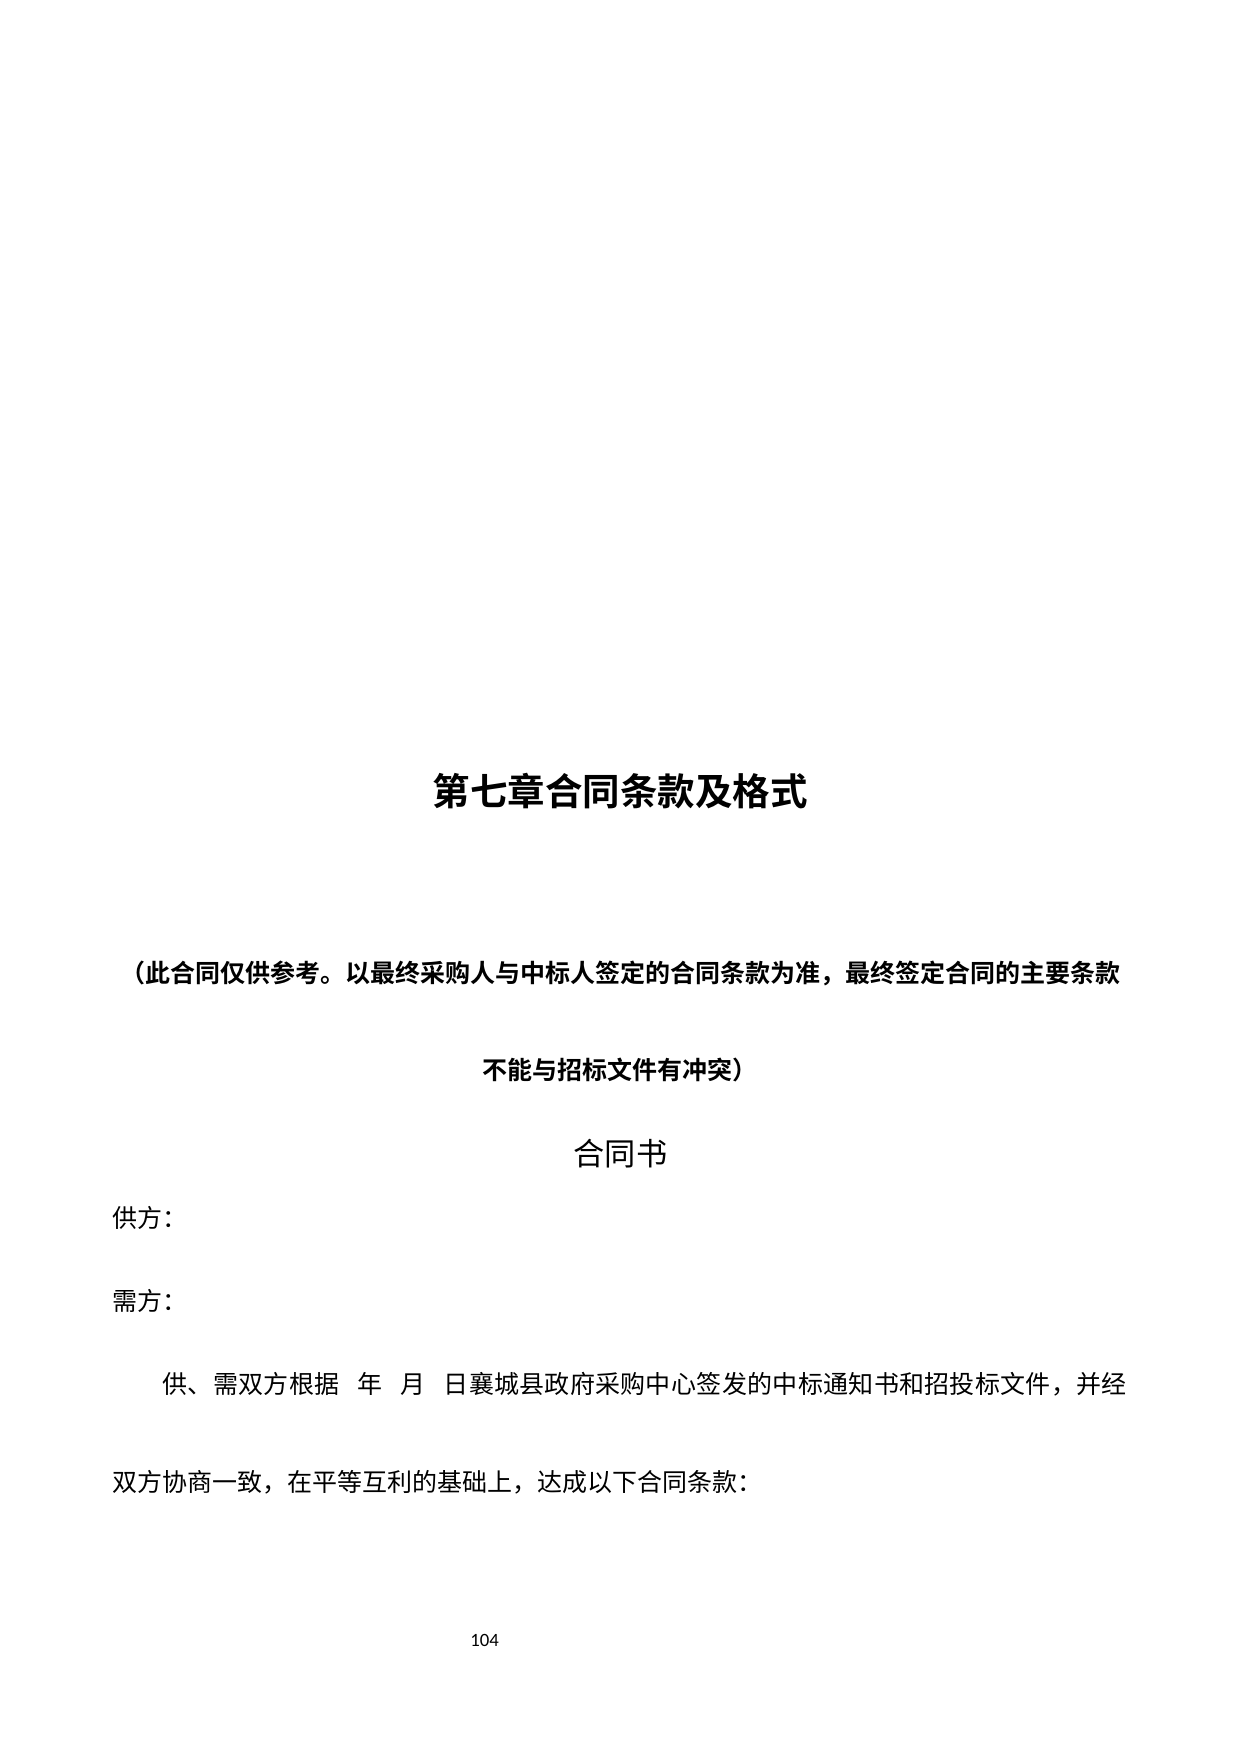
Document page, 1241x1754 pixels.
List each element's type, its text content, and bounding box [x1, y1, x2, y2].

text 供、需双方根据 年 月 日襄城县政府采购中心签发的中标通知书和招投标文件，并经双方协商一致，在平等互利的基础上，达成以下合同条款： [112, 1351, 1128, 1513]
text 供方： [112, 1184, 1128, 1249]
text 第七章合同条款及格式 [112, 756, 1128, 821]
text （此合同仅供参考。以最终采购人与中标人签定的合同条款为准，最终签定合同的主要条款不能与招标文件有冲突） [112, 939, 1128, 1101]
text 合同书 [112, 1119, 1128, 1184]
text 需方： [112, 1267, 1128, 1332]
